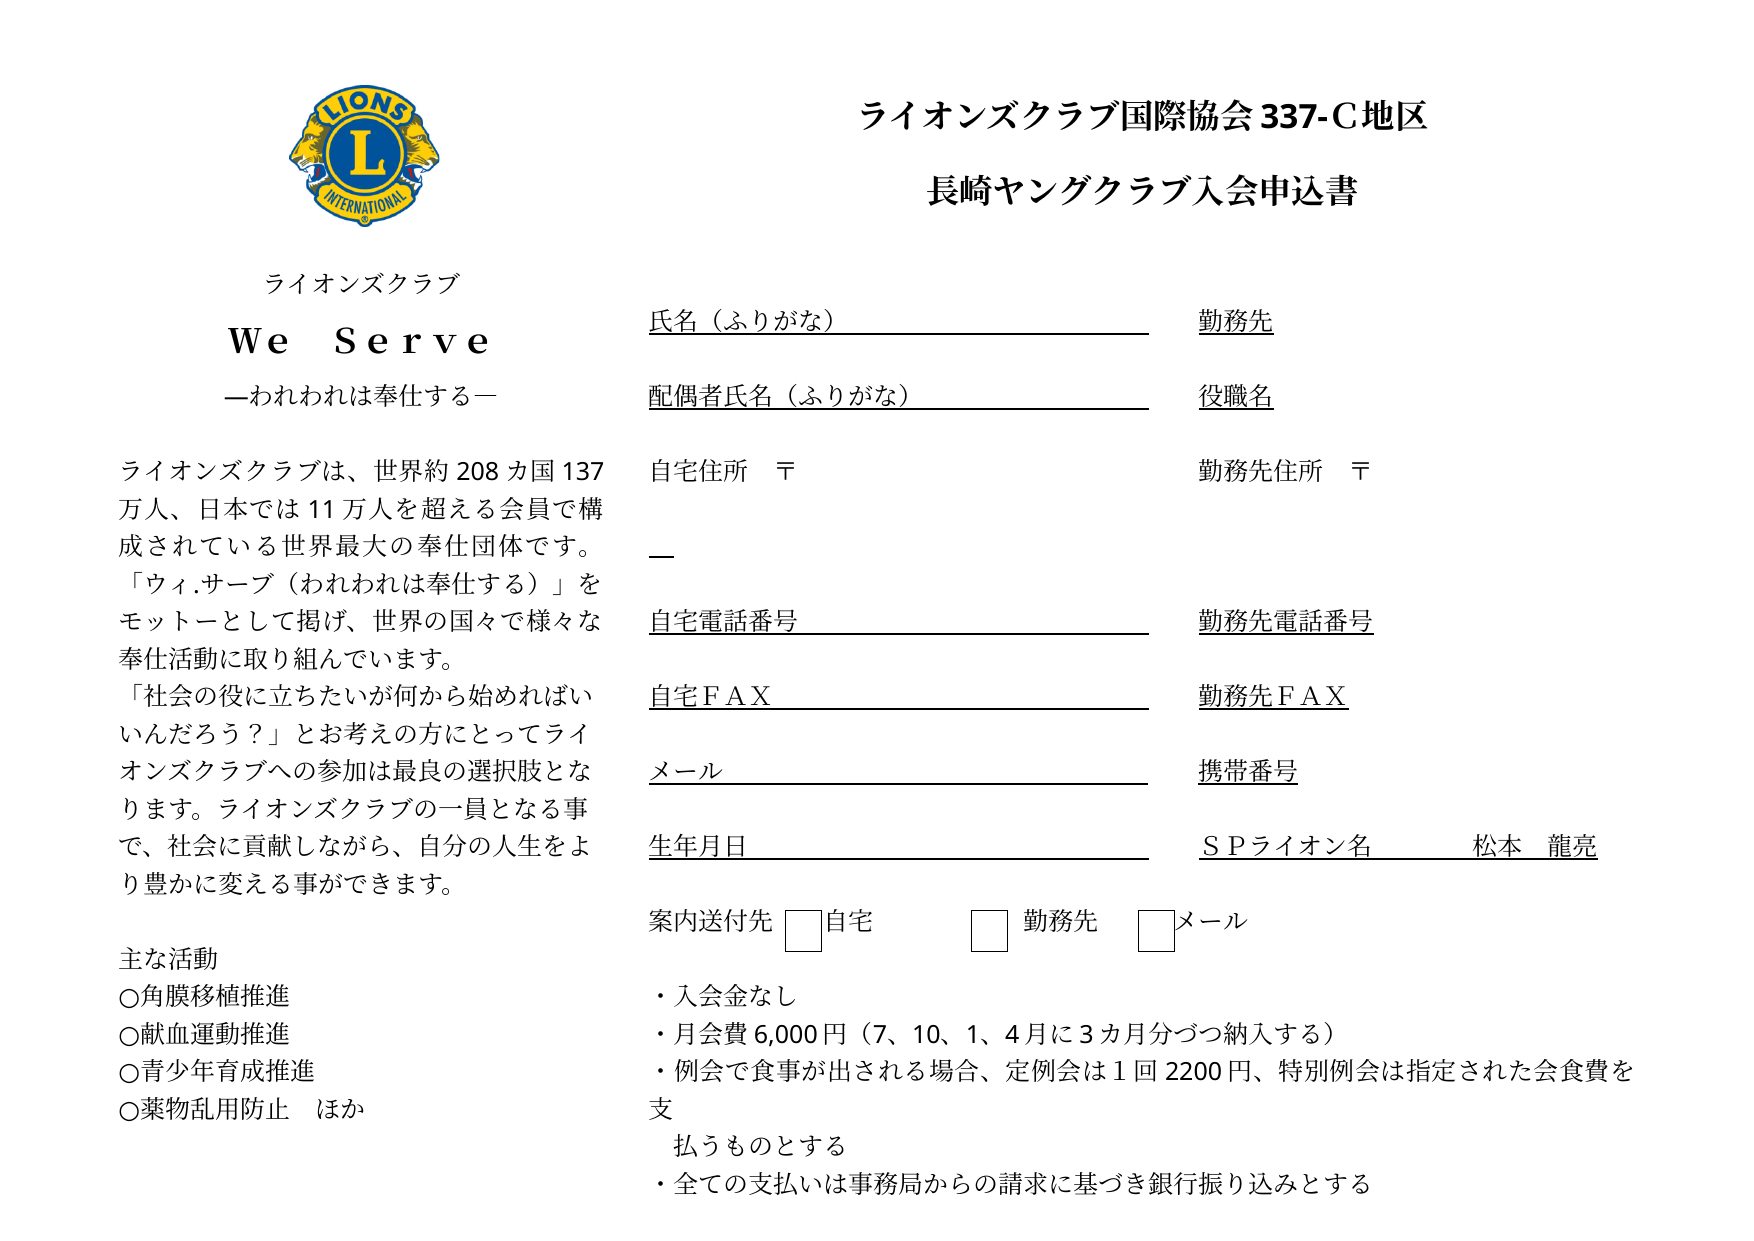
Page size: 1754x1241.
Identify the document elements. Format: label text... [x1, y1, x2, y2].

text ライオンズクラブ国際協会337-Ｃ地区 [649, 76, 1636, 151]
text 長崎ヤングクラブ入会申込書 [649, 151, 1636, 226]
text いんだろう？」とお考えの方にとってライ [118, 714, 604, 751]
text ・全ての支払いは事務局からの請求に基づき銀行振り込みとする [649, 1164, 1636, 1201]
text ・月会費6,000円（7、10、1、4月に3カ月分づつ納入する） [649, 1014, 1636, 1051]
text ライオンズクラブは、世界約208カ国137万人、日本では11万人を超える会員で構成されている世界最大の奉仕団体です。「ウィ.サーブ（われわれは奉仕する）」をモットーとして掲げ、世界の国々で様々な奉仕活動に取り組んでいます。 [118, 451, 604, 676]
text 自宅ＦＡＸ 勤務先ＦＡＸ [649, 676, 1636, 714]
text 案内送付先 自宅 勤務先 Ｅメール [649, 901, 1636, 939]
text 主な活動 [118, 939, 604, 976]
text ります。ライオンズクラブの一員となる事 [118, 789, 604, 826]
text 自宅住所 〒 勤務先住所 〒 [649, 451, 1636, 489]
text ○青少年育成推進 [118, 1051, 604, 1089]
text ・例会で食事が出される場合、定例会は１回2200円、特別例会は指定された会食費を支 [649, 1051, 1636, 1126]
text 配偶者氏名（ふりがな） 役職名 [649, 376, 1636, 414]
text 払うものとする [649, 1126, 1636, 1164]
text Ｗｅ Ｓｅｒｖｅ [118, 301, 604, 376]
text ○献血運動推進 [118, 1014, 604, 1051]
text 自宅電話番号 勤務先電話番号 [649, 601, 1636, 639]
text で、社会に貢献しながら、自分の人生をよ [118, 826, 604, 864]
text ―われわれは奉仕する― [118, 376, 604, 414]
text 「社会の役に立ちたいが何から始めればい [118, 676, 604, 714]
text 生年月日 ＳＰライオン名 松本 龍亮 [649, 826, 1636, 864]
text メール 携帯番号 [649, 751, 1636, 789]
text り豊かに変える事ができます。 [118, 864, 604, 901]
text オンズクラブへの参加は最良の選択肢とな [118, 751, 604, 789]
text ライオンズクラブ [118, 264, 604, 301]
text ○薬物乱用防止 ほか [118, 1089, 604, 1126]
text 氏名（ふりがな） 勤務先 [649, 301, 1636, 339]
text ○角膜移植推進 [118, 976, 604, 1014]
picture [289, 85, 440, 227]
text ・入会金なし [649, 976, 1636, 1014]
